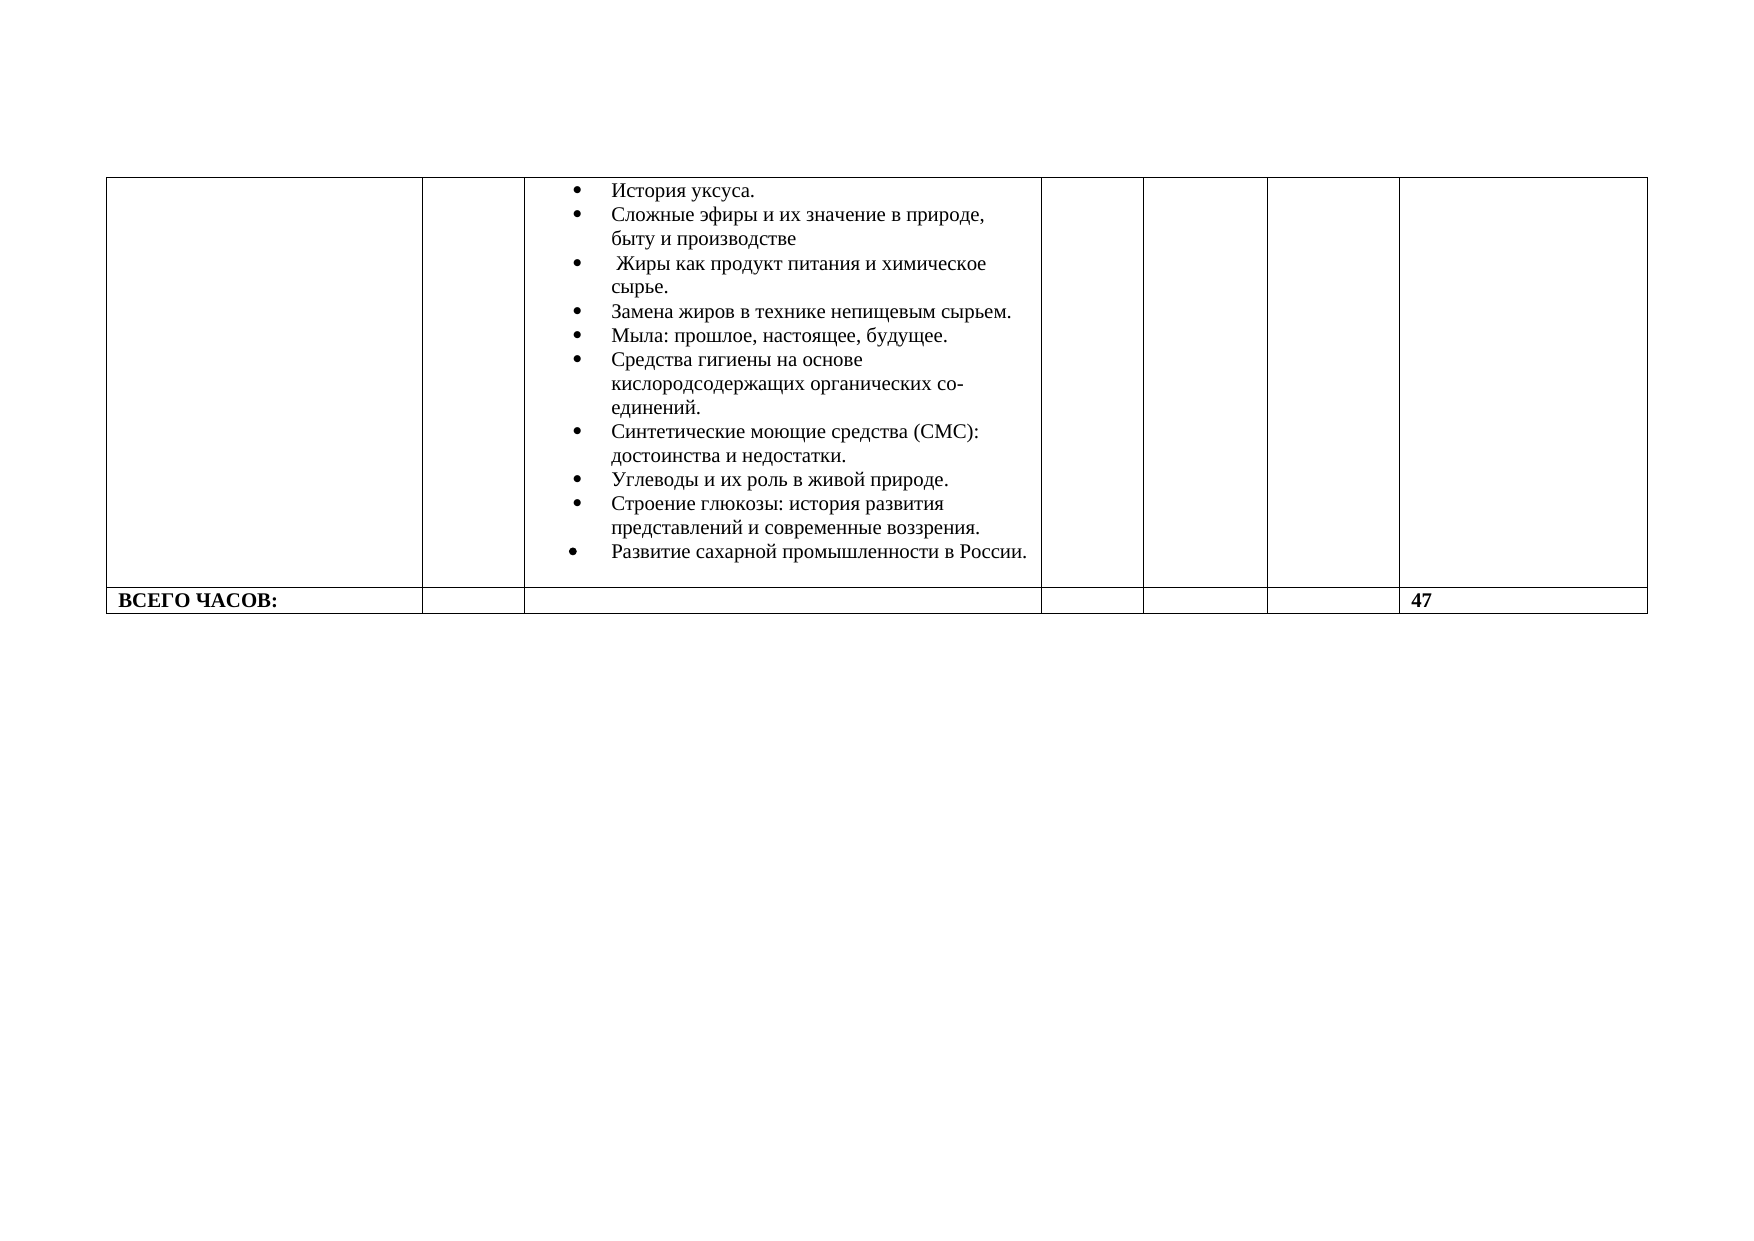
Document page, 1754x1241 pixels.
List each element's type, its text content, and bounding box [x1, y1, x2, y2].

table_cell [423, 178, 524, 587]
table_cell ВСЕГО ЧАСОВ: [107, 588, 422, 612]
table_cell [423, 588, 524, 612]
table_cell [1042, 588, 1143, 612]
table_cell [525, 178, 1041, 587]
table_cell [107, 178, 422, 587]
table_cell [1268, 178, 1399, 587]
table_cell [1042, 178, 1143, 587]
table_cell [1144, 588, 1267, 612]
table_cell 7 [1144, 178, 1267, 587]
table_cell 47 [1400, 588, 1647, 612]
table_cell [1268, 588, 1399, 612]
table_cell [1400, 178, 1647, 587]
table_cell [525, 588, 1041, 612]
